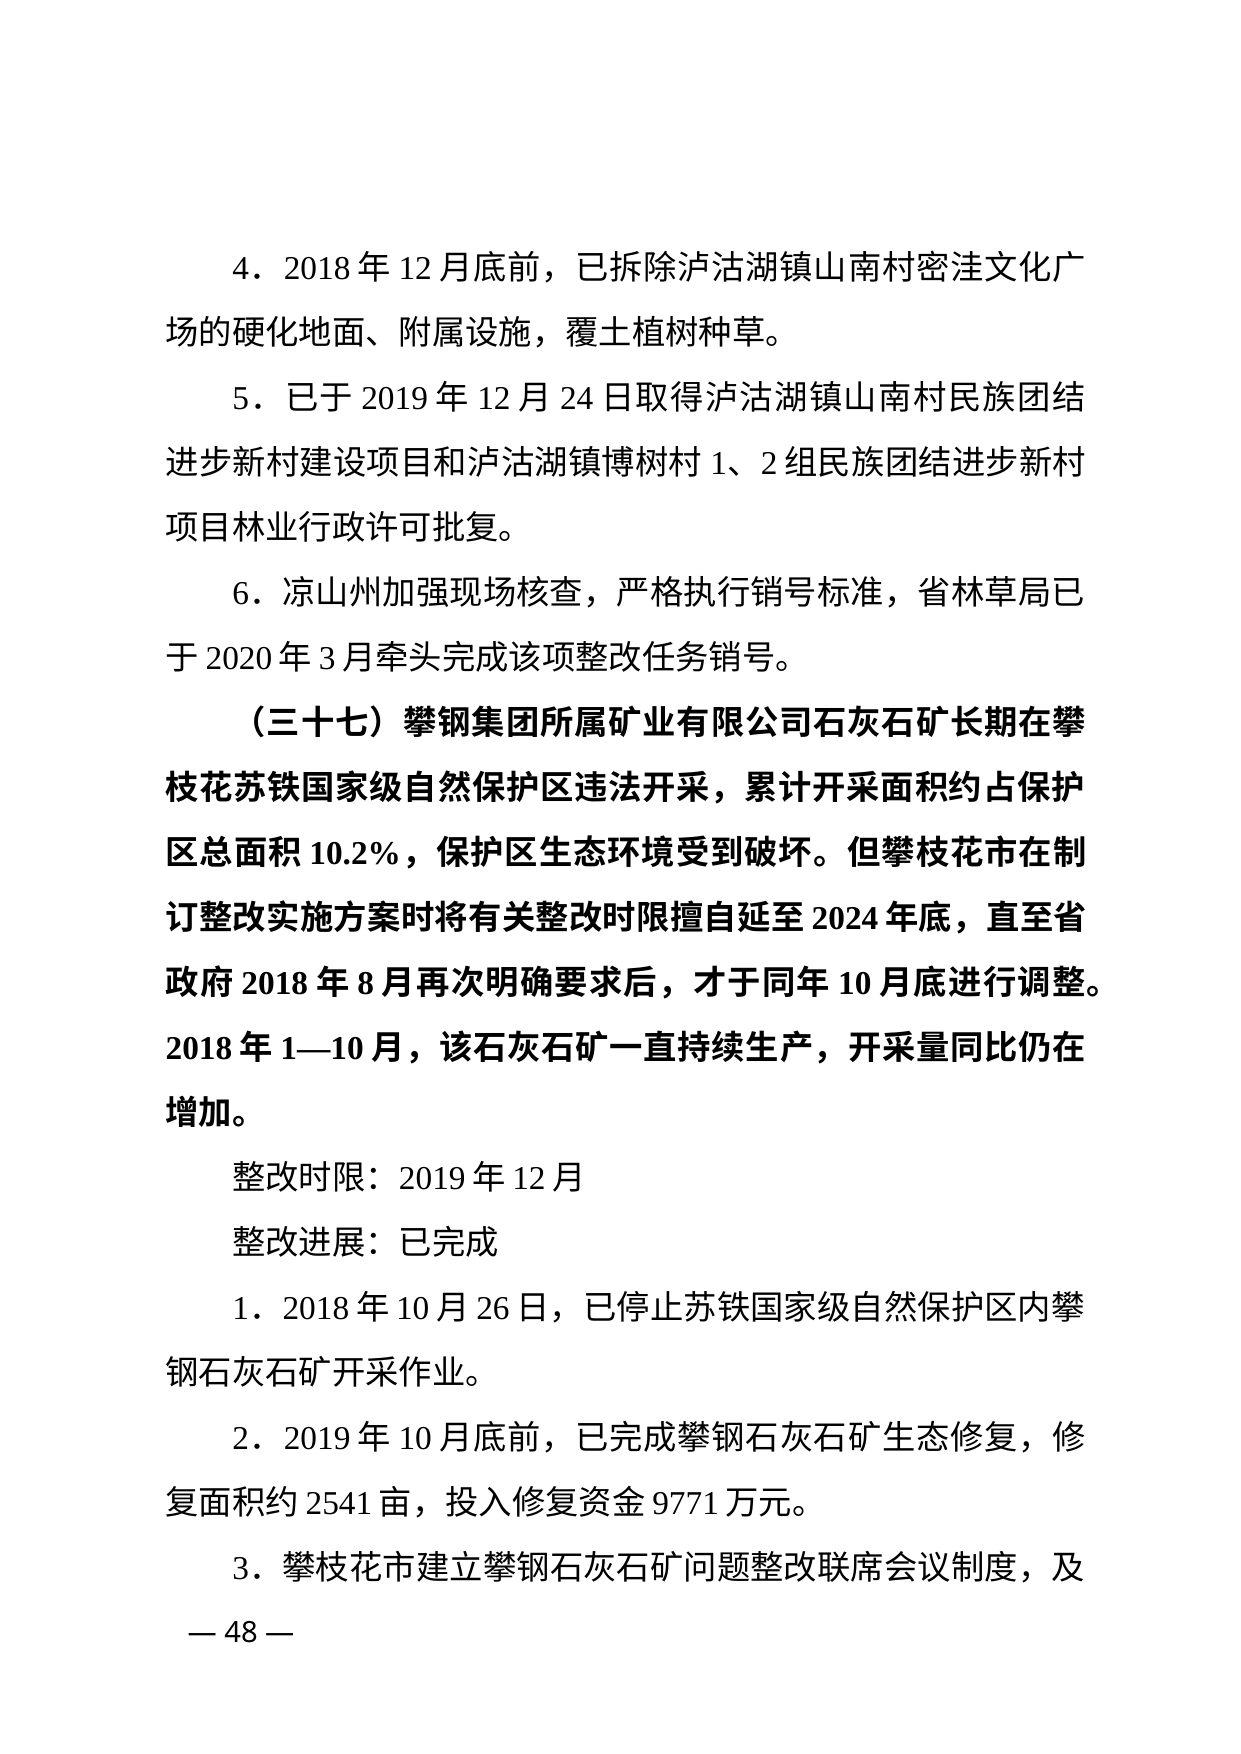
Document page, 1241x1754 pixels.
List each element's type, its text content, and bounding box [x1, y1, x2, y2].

text （三十七）攀钢集团所属矿业有限公司石灰石矿长期在攀枝花苏铁国家级自然保护区违法开采，累计开采面积约占保护区总面积10.2%，保护区生态环境受到破坏。但攀枝花市在制订整改实施方案时将有关整改时限擅自延至2024年底，直至省政府2018年8月再次明确要求后，才于同年10月底进行调整。2018年1—10月，该石灰石矿一直持续生产，开采量同比仍在增加。 [165, 687, 1087, 1142]
text 4．2018年12月底前，已拆除泸沽湖镇山南村密洼文化广场的硬化地面、附属设施，覆土植树种草。 [165, 232, 1087, 362]
text 5．已于2019年12月24日取得泸沽湖镇山南村民族团结进步新村建设项目和泸沽湖镇博树村1、2组民族团结进步新村项目林业行政许可批复。 [165, 362, 1087, 557]
text 2．2019年10月底前，已完成攀钢石灰石矿生态修复，修复面积约2541亩，投入修复资金9771万元。 [165, 1402, 1087, 1532]
text 1．2018年10月26日，已停止苏铁国家级自然保护区内攀钢石灰石矿开采作业。 [165, 1272, 1087, 1402]
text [165, 1532, 1087, 1597]
text 整改时限：2019年12月 [165, 1142, 1087, 1207]
text 整改进展：已完成 [165, 1207, 1087, 1272]
text 6．凉山州加强现场核查，严格执行销号标准，省林草局已于2020年3月牵头完成该项整改任务销号。 [165, 557, 1087, 687]
